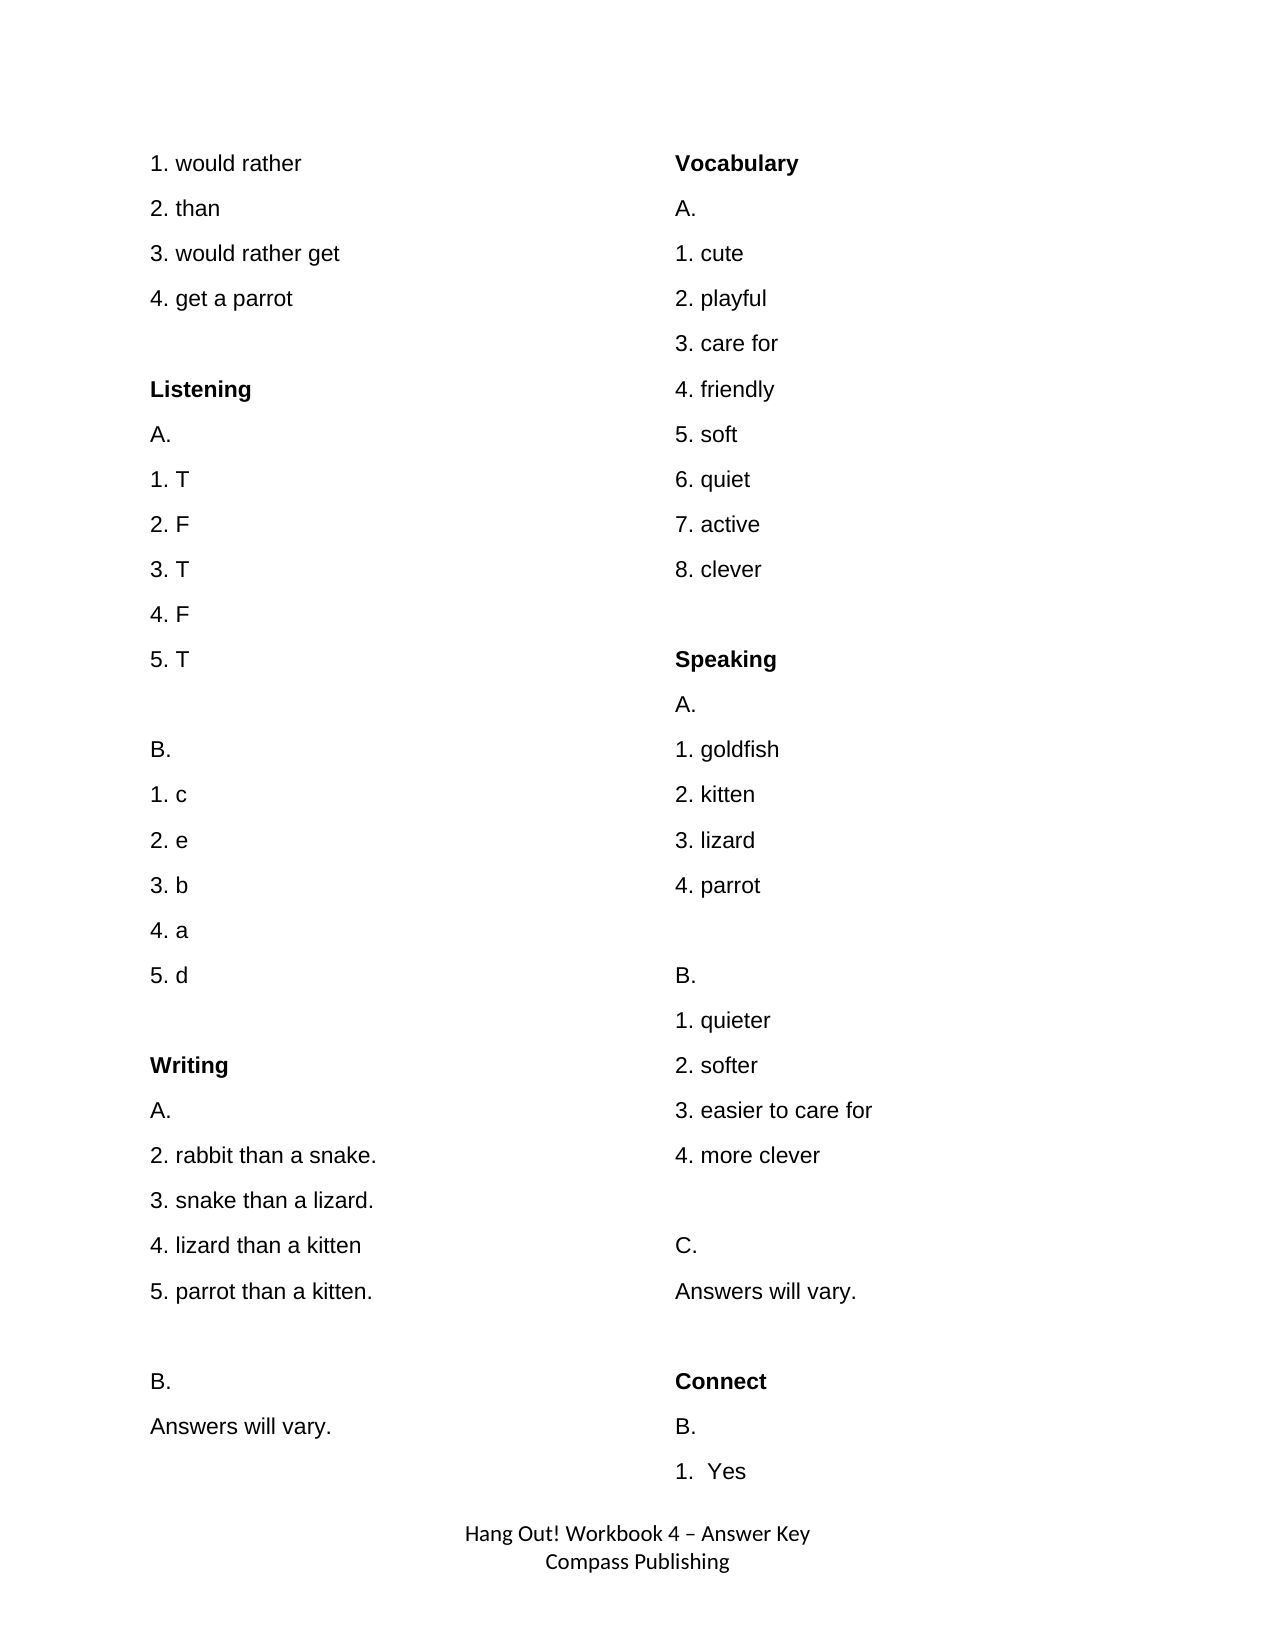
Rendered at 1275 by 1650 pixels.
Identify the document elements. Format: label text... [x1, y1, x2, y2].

text 3. care for [675, 330, 1125, 357]
text 2. softer [675, 1052, 1125, 1078]
text 1. T [150, 466, 600, 492]
text 4. get a parrot [150, 285, 600, 312]
text 1. quieter [675, 1007, 1125, 1033]
text Connect [675, 1368, 1125, 1394]
text Answers will vary. [150, 1413, 600, 1439]
text 5. d [150, 962, 600, 988]
text 3. easier to care for [675, 1097, 1125, 1123]
text A. [675, 195, 1125, 221]
text Vocabulary [675, 150, 1125, 176]
text 3. b [150, 872, 600, 898]
text B. [150, 1368, 600, 1394]
text Answers will vary. [675, 1278, 1125, 1304]
text 4. lizard than a kitten [150, 1232, 600, 1259]
text A. [675, 691, 1125, 718]
text 4. parrot [675, 872, 1125, 898]
text 1. would rather [150, 150, 600, 176]
text B. [675, 1413, 1125, 1439]
text 5. T [150, 646, 600, 672]
text 2. kitten [675, 781, 1125, 808]
text 2. than [150, 195, 600, 221]
text 7. active [675, 511, 1125, 537]
text B. [675, 962, 1125, 988]
text 4. more clever [675, 1142, 1125, 1169]
text 1. cute [675, 240, 1125, 267]
text 1. Yes [675, 1458, 1125, 1484]
text 1. c [150, 781, 600, 808]
text 5. soft [675, 421, 1125, 447]
text 2. playful [675, 285, 1125, 312]
text A. [150, 421, 600, 447]
text 2. e [150, 827, 600, 853]
text Listening [150, 376, 600, 402]
text 3. T [150, 556, 600, 582]
text 3. snake than a lizard. [150, 1187, 600, 1214]
text A. [150, 1097, 600, 1123]
text 3. lizard [675, 827, 1125, 853]
text C. [675, 1232, 1125, 1259]
text 6. quiet [675, 466, 1125, 492]
text 1. goldfish [675, 736, 1125, 763]
text 3. would rather get [150, 240, 600, 267]
text 4. friendly [675, 376, 1125, 402]
text 4. F [150, 601, 600, 627]
text 2. F [150, 511, 600, 537]
text Speaking [675, 646, 1125, 672]
text 2. rabbit than a snake. [150, 1142, 600, 1169]
text 5. parrot than a kitten. [150, 1278, 600, 1304]
text 4. a [150, 917, 600, 943]
text 8. clever [675, 556, 1125, 582]
text B. [150, 736, 600, 763]
text Writing [150, 1052, 600, 1078]
